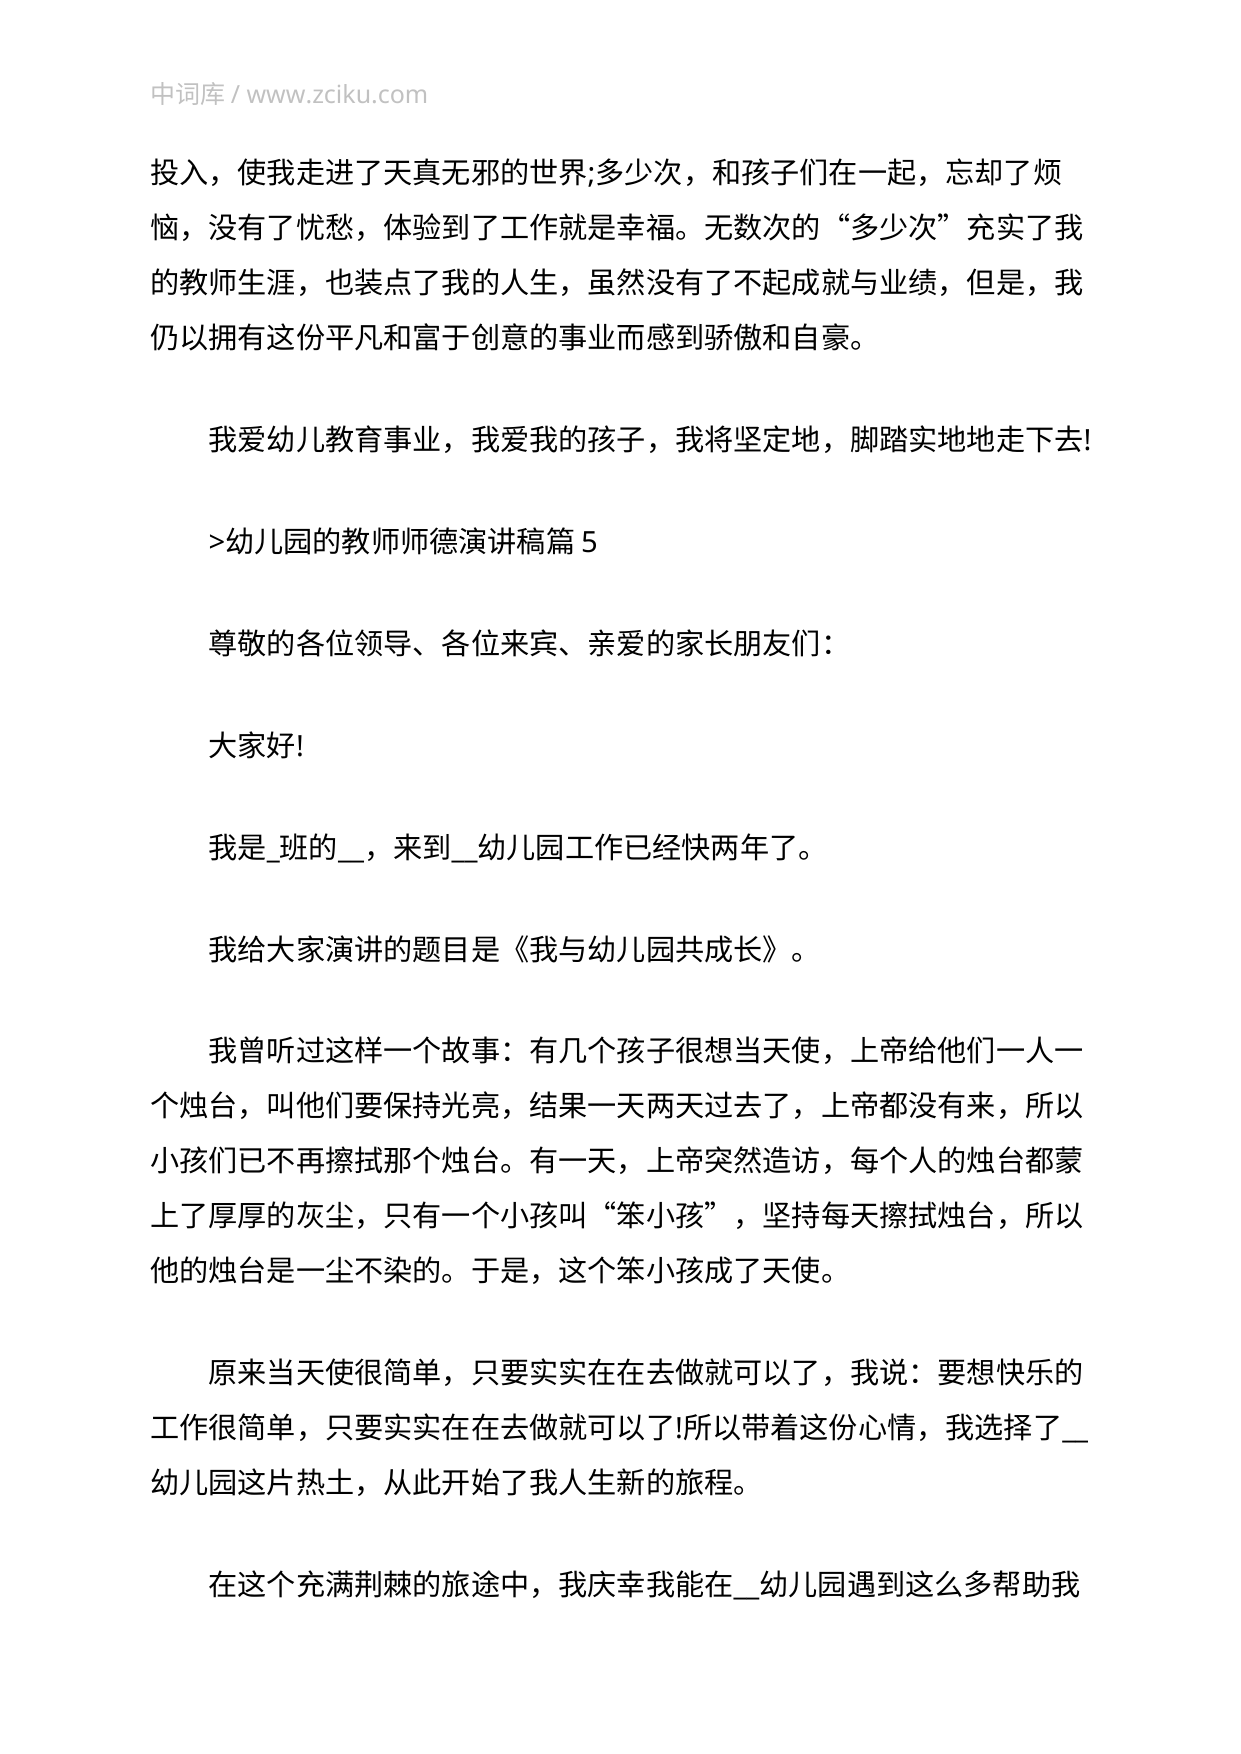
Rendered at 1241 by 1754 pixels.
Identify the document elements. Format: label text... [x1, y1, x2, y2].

text >幼儿园的教师师德演讲稿篇5 [150, 518, 1090, 561]
text 我是_班的__，来到__幼儿园工作已经快两年了。 [150, 824, 1090, 867]
text 我曾听过这样一个故事：有几个孩子很想当天使，上帝给他们一人一个烛台，叫他们要保持光亮，结果一天两天过去了，上帝都没有来，所以小孩们已不再擦拭那个烛台。有一天，上帝突然造访，每个人的烛台都蒙上了厚厚的灰尘，只有一个小孩叫“笨小孩”，坚持每天擦拭烛台，所以他的烛台是一尘不染的。于是，这个笨小孩成了天使。 [150, 1028, 1090, 1290]
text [150, 1561, 1090, 1603]
text 我给大家演讲的题目是《我与幼儿园共成长》。 [150, 926, 1090, 968]
text 尊敬的各位领导、各位来宾、亲爱的家长朋友们： [150, 621, 1090, 663]
text 我爱幼儿教育事业，我爱我的孩子，我将坚定地，脚踏实地地走下去! [150, 417, 1090, 459]
text 大家好! [150, 722, 1090, 765]
text 原来当天使很简单，只要实实在在去做就可以了，我说：要想快乐的工作很简单，只要实实在在去做就可以了!所以带着这份心情，我选择了__幼儿园这片热土，从此开始了我人生新的旅程。 [150, 1349, 1090, 1502]
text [150, 150, 1090, 357]
